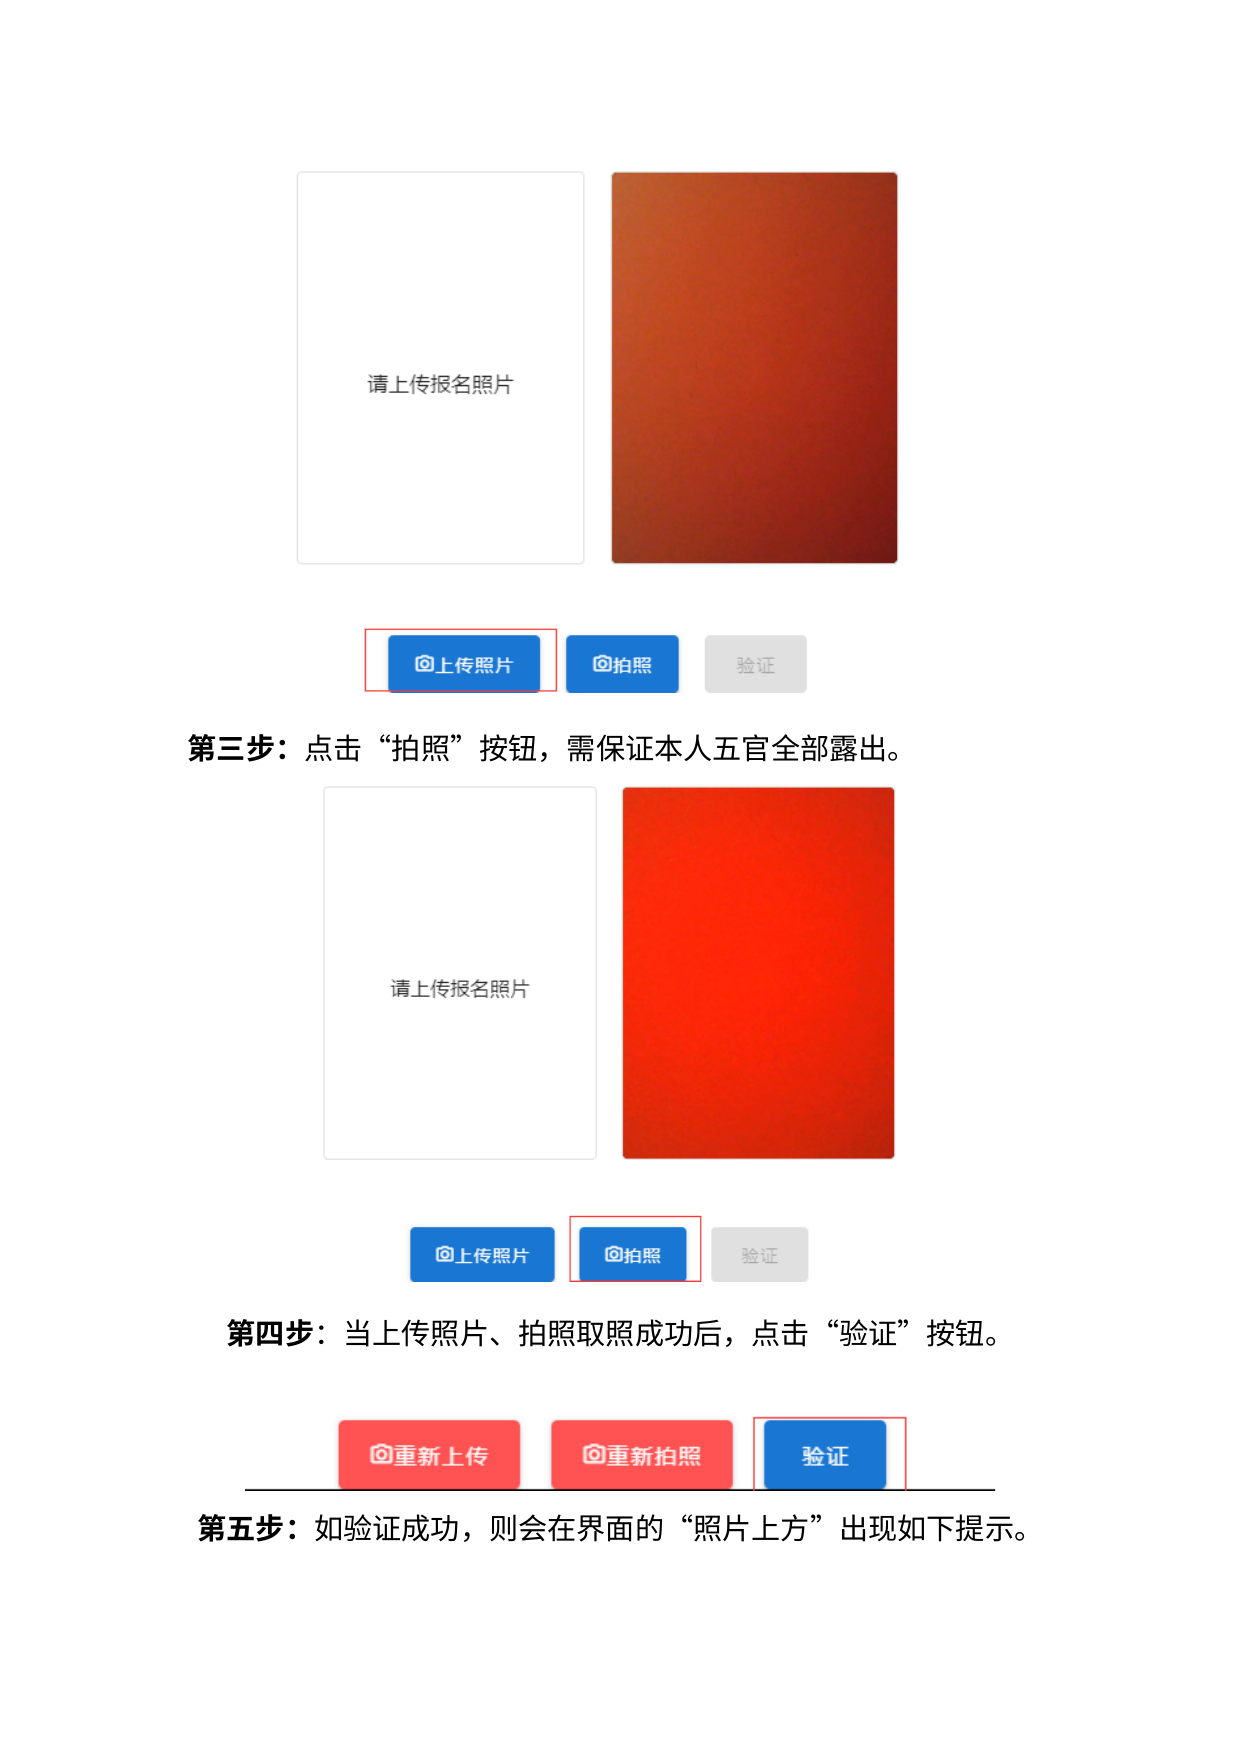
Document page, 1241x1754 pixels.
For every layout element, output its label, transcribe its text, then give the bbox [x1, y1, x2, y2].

text 第三步：点击“拍照”按钮，需保证本人五官全部露出。 [187, 714, 1053, 779]
text 第四步：当上传照片、拍照取照成功后，点击“验证”按钮。 [187, 1299, 1053, 1364]
picture [250, 779, 990, 1282]
picture [187, 162, 1053, 693]
text 第五步：如验证成功，则会在界面的“照片上方”出现如下提示。 [187, 1494, 1053, 1559]
picture [245, 1364, 995, 1491]
